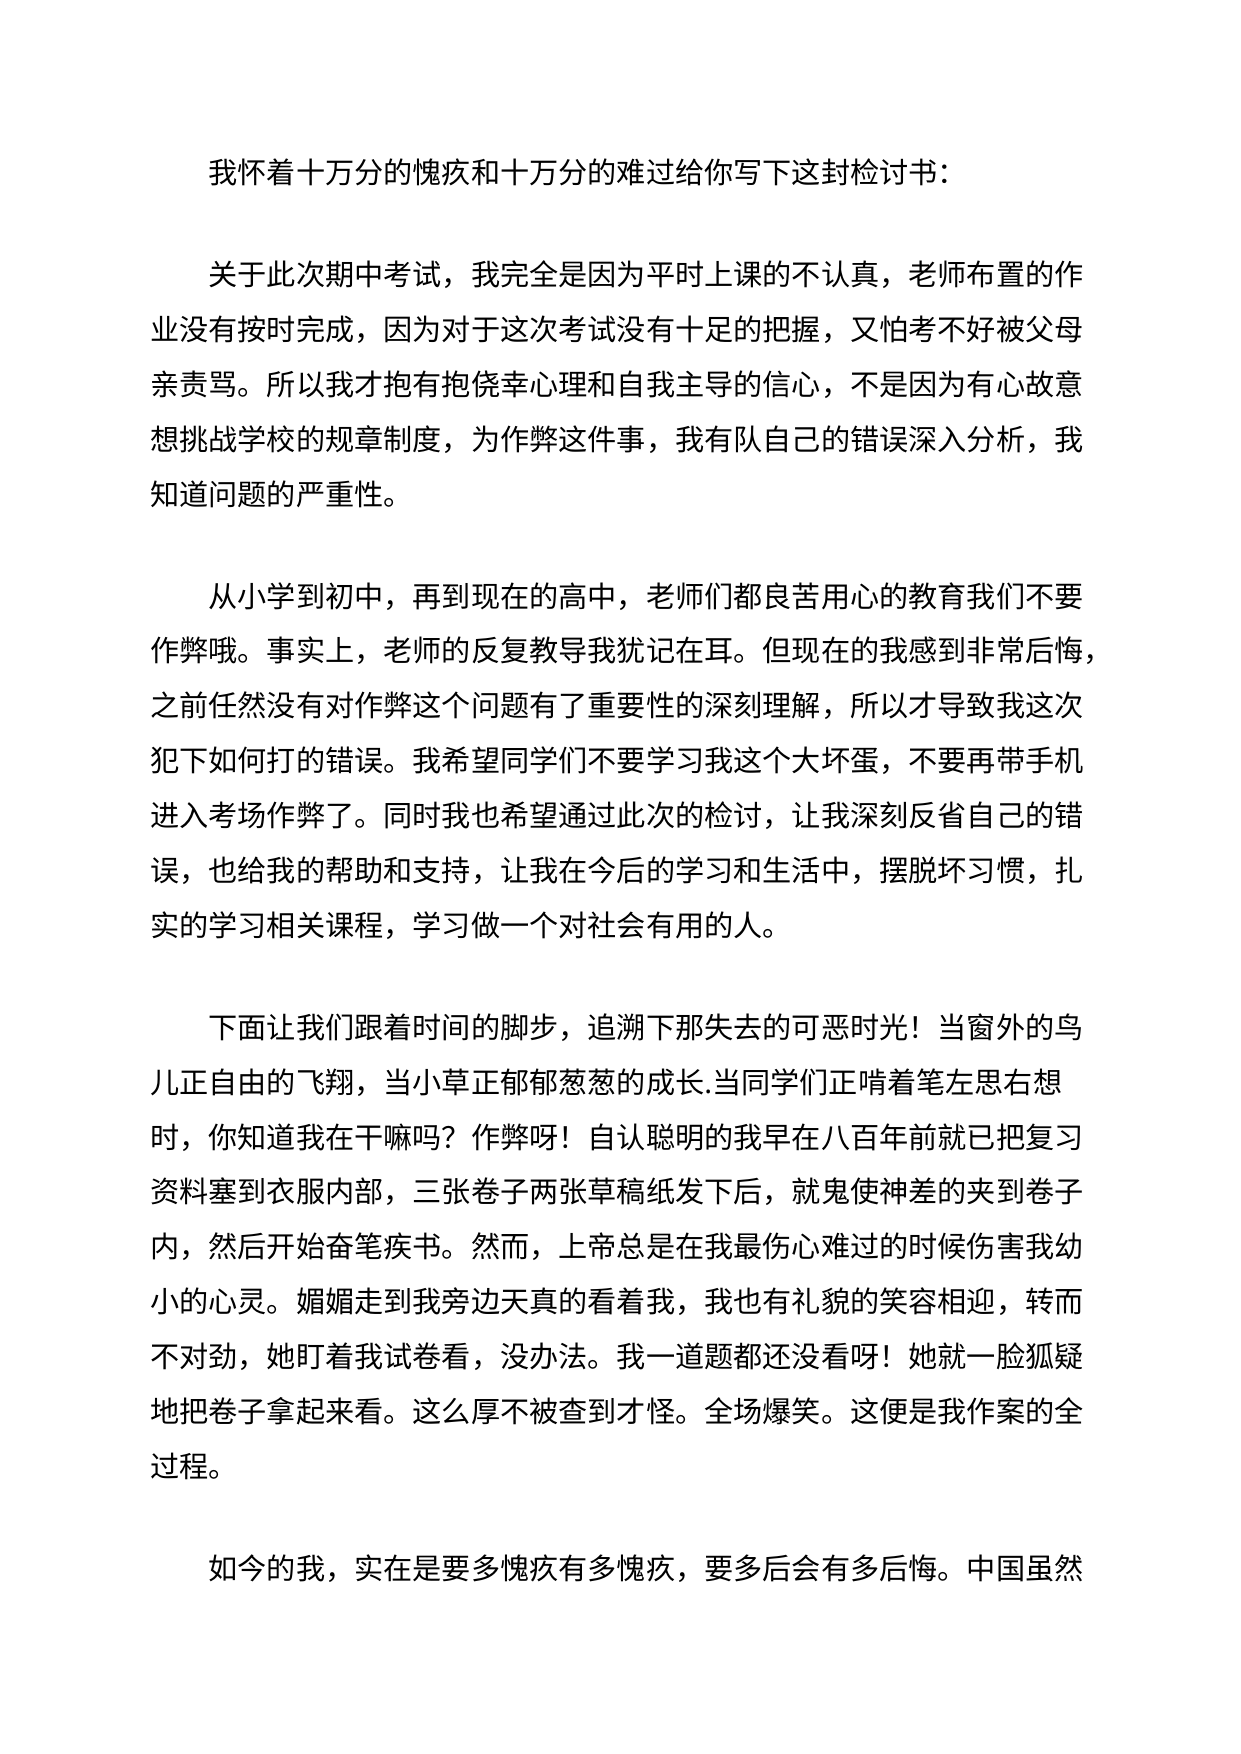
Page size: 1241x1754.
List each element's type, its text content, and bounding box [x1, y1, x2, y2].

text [150, 1545, 1090, 1588]
text 从小学到初中，再到现在的高中，老师们都良苦用心的教育我们不要作弊哦。事实上，老师的反复教导我犹记在耳。但现在的我感到非常后悔，之前任然没有对作弊这个问题有了重要性的深刻理解，所以才导致我这次犯下如何打的错误。我希望同学们不要学习我这个大坏蛋，不要再带手机进入考场作弊了。同时我也希望通过此次的检讨，让我深刻反省自己的错误，也给我的帮助和支持，让我在今后的学习和生活中，摆脱坏习惯，扎实的学习相关课程，学习做一个对社会有用的人。 [150, 573, 1090, 945]
text 关于此次期中考试，我完全是因为平时上课的不认真，老师布置的作业没有按时完成，因为对于这次考试没有十足的把握，又怕考不好被父母亲责骂。所以我才抱有抱侥幸心理和自我主导的信心，不是因为有心故意想挑战学校的规章制度，为作弊这件事，我有队自己的错误深入分析，我知道问题的严重性。 [150, 252, 1090, 514]
text 下面让我们跟着时间的脚步，追溯下那失去的可恶时光！当窗外的鸟儿正自由的飞翔，当小草正郁郁葱葱的成长.当同学们正啃着笔左思右想时，你知道我在干嘛吗？作弊呀！自认聪明的我早在八百年前就已把复习资料塞到衣服内部，三张卷子两张草稿纸发下后，就鬼使神差的夹到卷子内，然后开始奋笔疾书。然而，上帝总是在我最伤心难过的时候伤害我幼小的心灵。媚媚走到我旁边天真的看着我，我也有礼貌的笑容相迎，转而不对劲，她盯着我试卷看，没办法。我一道题都还没看呀！她就一脸狐疑地把卷子拿起来看。这么厚不被查到才怪。全场爆笑。这便是我作案的全过程。 [150, 1004, 1090, 1486]
text 我怀着十万分的愧疚和十万分的难过给你写下这封检讨书： [150, 150, 1090, 192]
